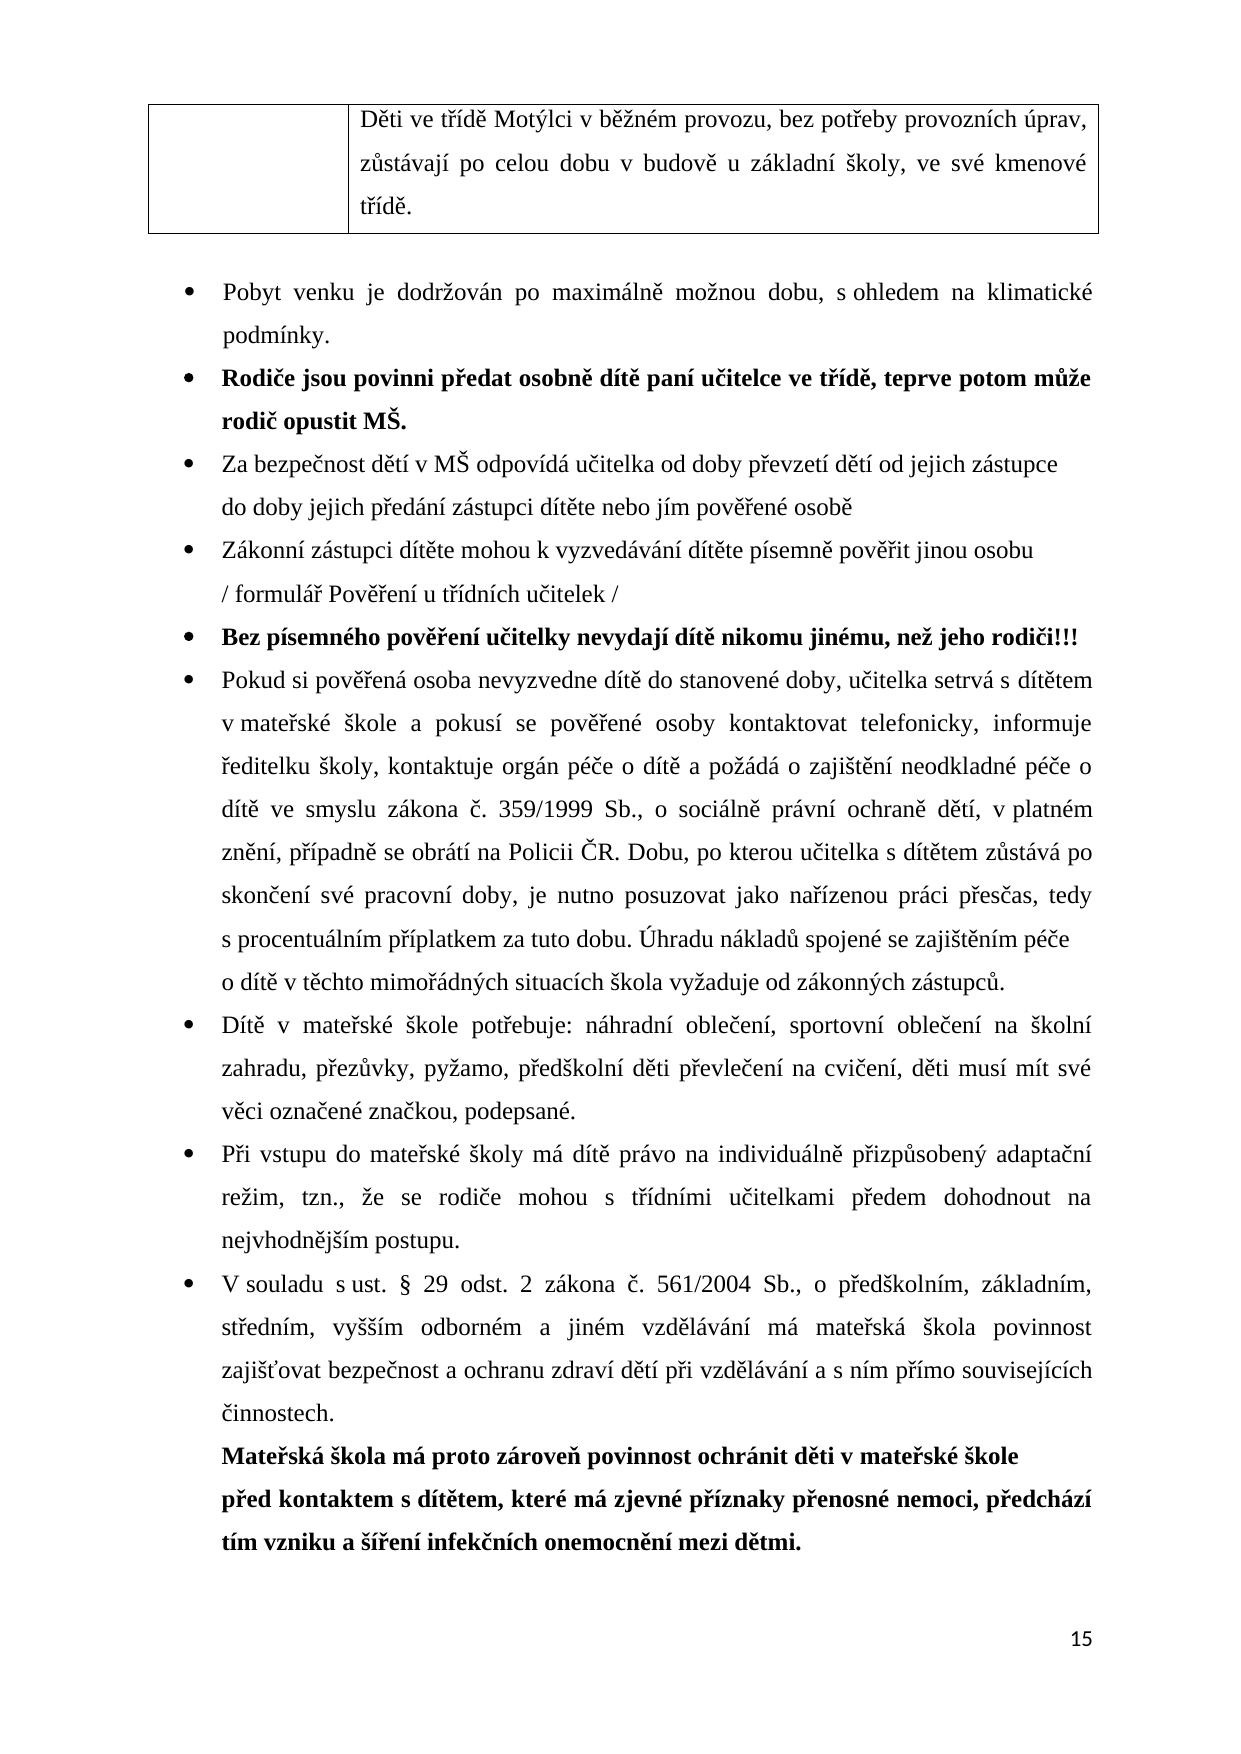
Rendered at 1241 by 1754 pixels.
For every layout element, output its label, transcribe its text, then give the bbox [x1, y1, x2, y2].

text před kontaktem s dítětem, které má zjevné příznaky přenosné nemoci, předchází tím vzniku a šíření infekčních onemocnění mezi dětmi. [221, 1484, 1093, 1556]
list Rodiče jsou povinni předat osobně dítě paní učitelce ve třídě, teprve potom může rodič opustit MŠ. [184, 363, 1093, 435]
table_cell Děti ve třídě Motýlci v běžném provozu, bez potřeby provozních úprav, zůstávají po celou dobu v budově u základní školy, ve své kmenové třídě. [349, 105, 1098, 233]
list Zákonní zástupci dítěte mohou k vyzvedávání dítěte písemně pověřit jinou osobu [184, 536, 1093, 564]
text Mateřská škola má proto zároveň povinnost ochránit děti v mateřské škole [221, 1441, 1093, 1470]
list / formulář Pověření u třídních učitelek / [221, 579, 1093, 607]
list Dítě v mateřské škole potřebuje: náhradní oblečení, sportovní oblečení na školní zahradu, přezůvky, pyžamo, předškolní děti převlečení na cvičení, děti musí mít své věci označené značkou, podepsané. [184, 1010, 1093, 1125]
list Pobyt venku je dodržován po maximálně možnou dobu, s ohledem na klimatické podmínky. [185, 277, 1093, 349]
list Při vstupu do mateřské školy má dítě právo na individuálně přizpůsobený adaptační režim, tzn., že se rodiče mohou s třídními učitelkami předem dohodnout na nejvhodnějším postupu. [184, 1139, 1093, 1254]
list V souladu s ust. § 29 odst. 2 zákona č. 561/2004 Sb., o předškolním, základním, středním, vyšším odborném a jiném vzdělávání má mateřská škola povinnost zajišťovat bezpečnost a ochranu zdraví dětí při vzdělávání a s ním přímo souvisejících činnostech. [184, 1269, 1093, 1427]
list o dítě v těchto mimořádných situacích škola vyžaduje od zákonných zástupců. [221, 967, 1093, 996]
list Pokud si pověřená osoba nevyzvedne dítě do stanovené doby, učitelka setrvá s dítětem v mateřské škole a pokusí se pověřené osoby kontaktovat telefonicky, informuje ředitelku školy, kontaktuje orgán péče o dítě a požádá o zajištění neodkladné péče o dítě ve smyslu zákona č. 359/1999 Sb., o sociálně právní ochraně dětí, v platném znění, případně se obrátí na Policii ČR. Dobu, po kterou učitelka s dítětem zůstává po skončení své pracovní doby, je nutno posuzovat jako nařízenou práci přesčas, tedy s procentuálním příplatkem za tuto dobu. Úhradu nákladů spojené se zajištěním péče [184, 665, 1093, 952]
table_cell [149, 105, 348, 233]
list Bez písemného pověření učitelky nevydají dítě nikomu jinému, než jeho rodiči!!! [184, 622, 1093, 651]
list Za bezpečnost dětí v MŠ odpovídá učitelka od doby převzetí dětí od jejich zástupce [184, 449, 1093, 478]
list do doby jejich předání zástupci dítěte nebo jím pověřené osobě [221, 492, 1093, 521]
